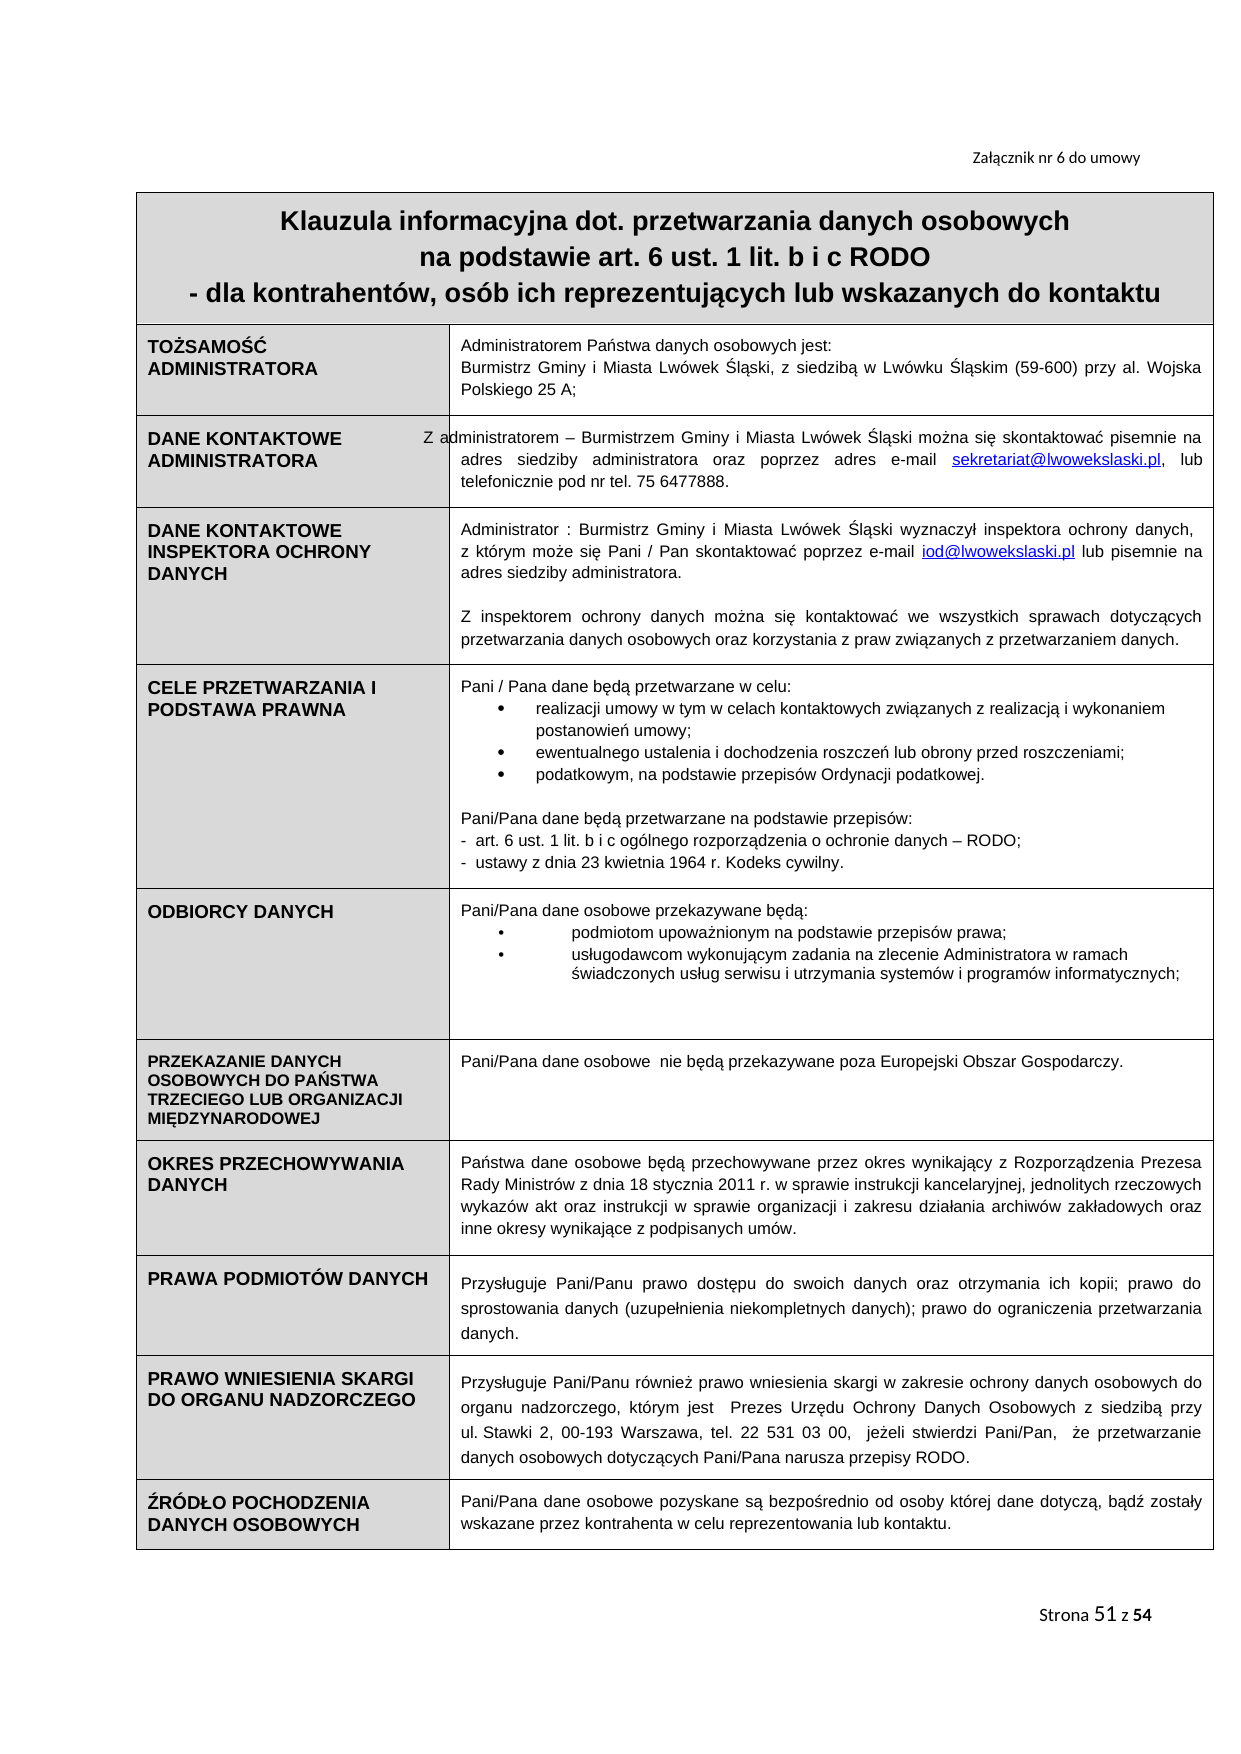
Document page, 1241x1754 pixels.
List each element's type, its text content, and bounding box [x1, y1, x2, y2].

table_cell Pani/Pana dane osobowe przekazywane będą: podmiotom upoważnionym na podstawie przepisów prawa; usługodawcom wykonującym zadania na zlecenie Administratora w ramach świadczonych usług serwisu i utrzymania systemów i programów informatycznych; [450, 889, 1213, 1039]
table_cell OKRES PRZECHOWYWANIA DANYCH [137, 1141, 449, 1255]
table_cell Administrator : Burmistrz Gminy i Miasta Lwówek Śląski wyznaczył inspektora ochrony danych, z którym może się Pani / Pan skontaktować poprzez e-mail iod@lwowekslaski.pl lub pisemnie na adres siedziby administratora. Z inspektorem ochrony danych można się kontaktować we wszystkich sprawach dotyczących przetwarzania danych osobowych oraz korzystania z praw związanych z przetwarzaniem danych. [450, 508, 1213, 664]
table_cell Przysługuje Pani/Panu również prawo wniesienia skargi w zakresie ochrony danych osobowych do organu nadzorczego, którym jest Prezes Urzędu Ochrony Danych Osobowych z siedzibą przy ul. Stawki 2, 00-193 Warszawa, tel. 22 531 03 00, jeżeli stwierdzi Pani/Pan, że przetwarzanie danych osobowych dotyczących Pani/Pana narusza przepisy RODO. [450, 1356, 1213, 1479]
table_cell DANE KONTAKTOWE ADMINISTRATORA [137, 416, 449, 507]
table_cell Administratorem Państwa danych osobowych jest: Burmistrz Gminy i Miasta Lwówek Śląski, z siedzibą w Lwówku Śląskim (59-600) przy al. Wojska Polskiego 25 A; [450, 325, 1213, 415]
table_cell Z administratorem – Burmistrzem Gminy i Miasta Lwówek Śląski można się skontaktować pisemnie na adres siedziby administratora oraz poprzez adres e-mail sekretariat@lwowekslaski.pl, lub telefonicznie pod nr tel. 75 6477888. [450, 416, 1213, 507]
table_cell ODBIORCY DANYCH [137, 889, 449, 1039]
table_cell PRAWA PODMIOTÓW DANYCH [137, 1256, 449, 1355]
table_cell DANE KONTAKTOWE INSPEKTORA OCHRONY DANYCH [137, 508, 449, 664]
table_cell TOŻSAMOŚĆ ADMINISTRATORA [137, 325, 449, 415]
table_cell Pani/Pana dane osobowe nie będą przekazywane poza Europejski Obszar Gospodarczy. [450, 1040, 1213, 1140]
table_cell PRZEKAZANIE DANYCH OSOBOWYCH DO PAŃSTWA TRZECIEGO LUB ORGANIZACJI MIĘDZYNARODOWEJ [137, 1040, 449, 1140]
table_cell Państwa dane osobowe będą przechowywane przez okres wynikający z Rozporządzenia Prezesa Rady Ministrów z dnia 18 stycznia 2011 r. w sprawie instrukcji kancelaryjnej, jednolitych rzeczowych wykazów akt oraz instrukcji w sprawie organizacji i zakresu działania archiwów zakładowych oraz inne okresy wynikające z podpisanych umów. [450, 1141, 1213, 1255]
table_cell Przysługuje Pani/Panu prawo dostępu do swoich danych oraz otrzymania ich kopii; prawo do sprostowania danych (uzupełnienia niekompletnych danych); prawo do ograniczenia przetwarzania danych. [450, 1256, 1213, 1355]
table_cell Pani / Pana dane będą przetwarzane w celu: realizacji umowy w tym w celach kontaktowych związanych z realizacją i wykonaniem postanowień umowy; ewentualnego ustalenia i dochodzenia roszczeń lub obrony przed roszczeniami; podatkowym, na podstawie przepisów Ordynacji podatkowej. Pani/Pana dane będą przetwarzane na podstawie przepisów: - art. 6 ust. 1 lit. b i c ogólnego rozporządzenia o ochronie danych – RODO; - ustawy z dnia 23 kwietnia 1964 r. Kodeks cywilny. [450, 665, 1213, 888]
table_cell PRAWO WNIESIENIA SKARGI DO ORGANU NADZORCZEGO [137, 1356, 449, 1479]
table_header Klauzula informacyjna dot. przetwarzania danych osobowych na podstawie art. 6 ust. 1 lit. b i c RODO - dla kontrahentów, osób ich reprezentujących lub wskazanych do kontaktu [137, 193, 1213, 323]
table_cell Pani/Pana dane osobowe pozyskane są bezpośrednio od osoby której dane dotyczą, bądź zostały wskazane przez kontrahenta w celu reprezentowania lub kontaktu. [450, 1480, 1213, 1549]
text Załącznik nr 6 do umowy [973, 148, 1152, 168]
table_cell ŹRÓDŁO POCHODZENIA DANYCH OSOBOWYCH [137, 1480, 449, 1549]
table_cell CELE PRZETWARZANIA I PODSTAWA PRAWNA [137, 665, 449, 888]
